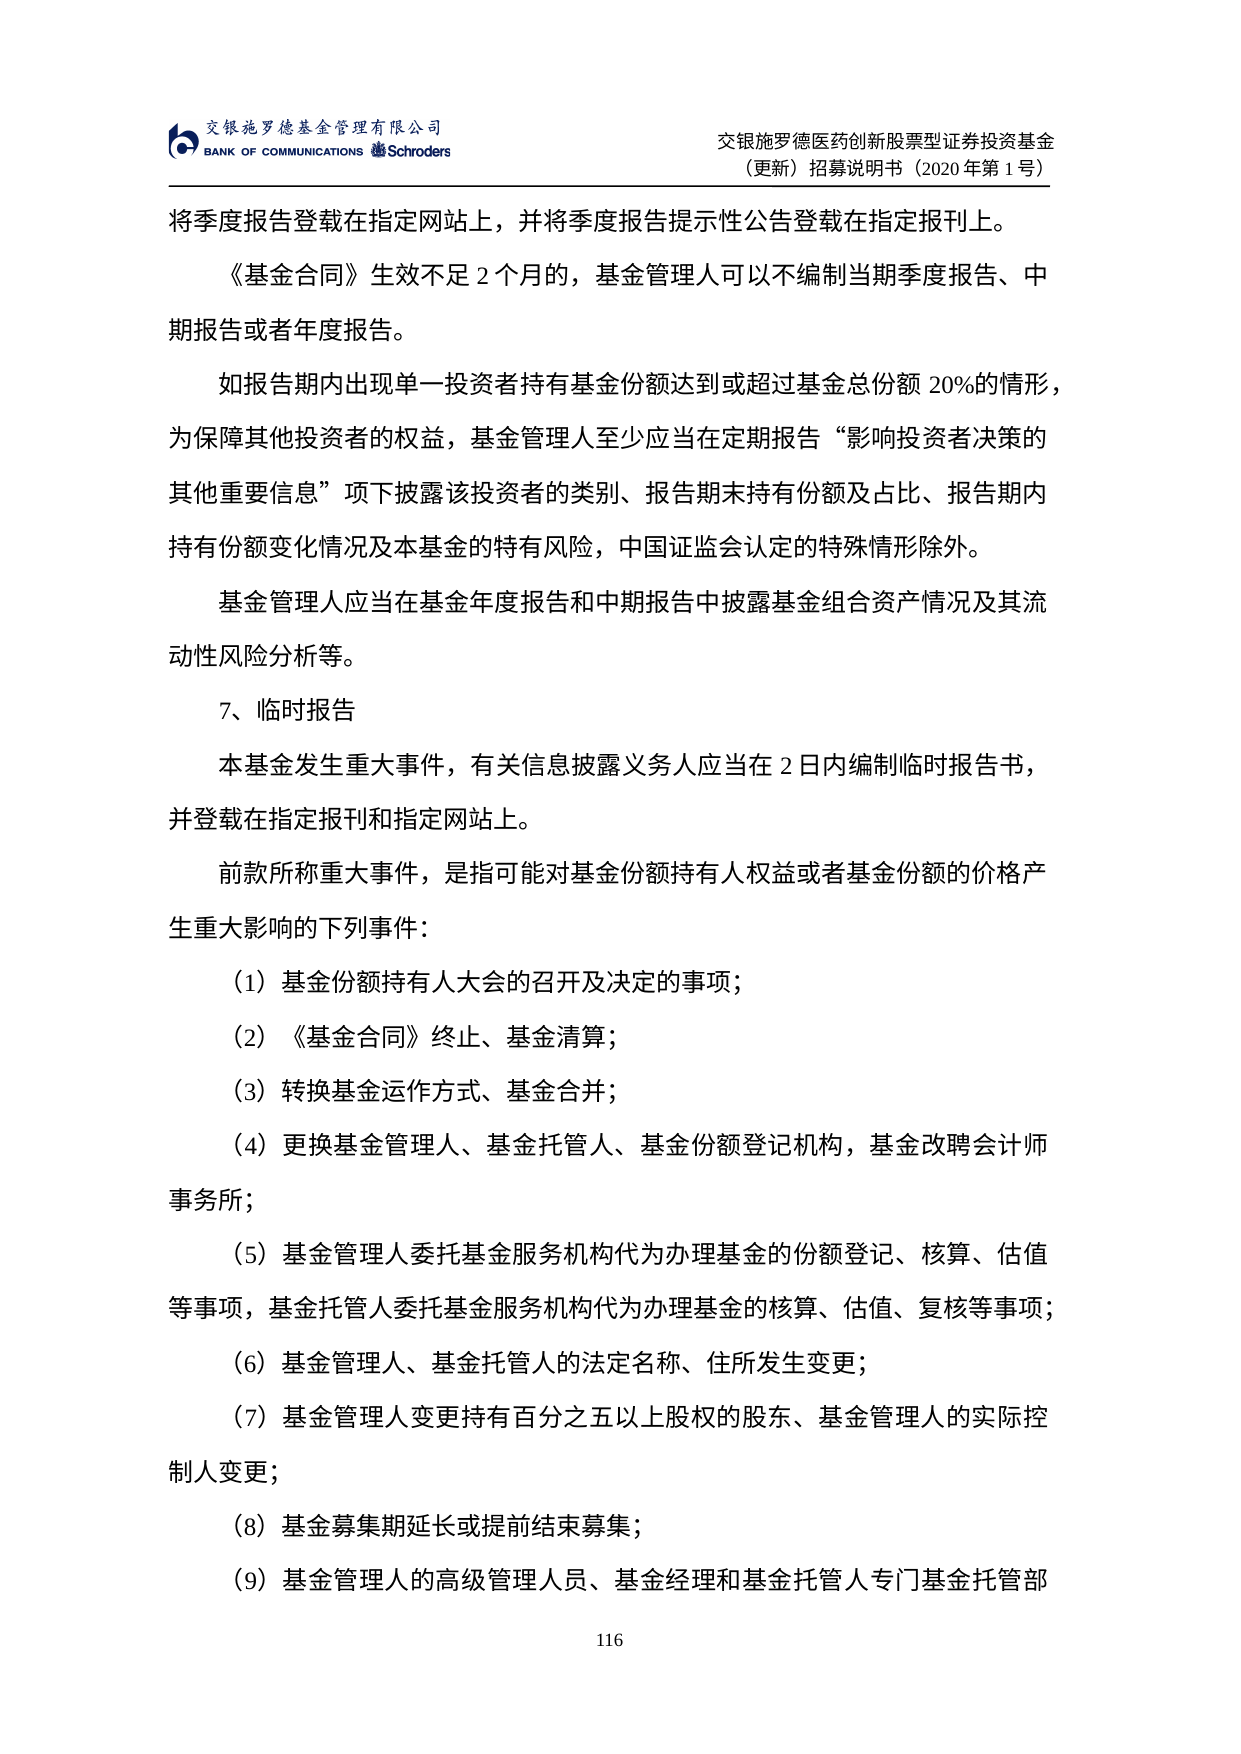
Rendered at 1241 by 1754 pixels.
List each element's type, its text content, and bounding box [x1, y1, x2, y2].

text （6）基金管理人、基金托管人的法定名称、住所发生变更； [169, 1343, 1050, 1379]
text 前款所称重大事件，是指可能对基金份额持有人权益或者基金份额的价格产生重大影响的下列事件： [169, 854, 1050, 944]
text （2）《基金合同》终止、基金清算； [169, 1017, 1050, 1053]
text 7、临时报告 [169, 691, 1050, 727]
picture [168, 119, 451, 159]
text （7）基金管理人变更持有百分之五以上股权的股东、基金管理人的实际控制人变更； [169, 1398, 1050, 1488]
text 如报告期内出现单一投资者持有基金份额达到或超过基金总份额20%的情形，为保障其他投资者的权益，基金管理人至少应当在定期报告“影响投资者决策的其他重要信息”项下披露该投资者的类别、报告期末持有份额及占比、报告期内持有份额变化情况及本基金的特有风险，中国证监会认定的特殊情形除外。 [169, 364, 1050, 564]
text （1）基金份额持有人大会的召开及决定的事项； [169, 963, 1050, 999]
text 基金管理人应当在基金年度报告和中期报告中披露基金组合资产情况及其流动性风险分析等。 [169, 582, 1050, 673]
text （9）基金管理人的高级管理人员、基金经理和基金托管人专门基金托管部门负责人发生变动； [169, 1561, 1050, 1597]
text （8）基金募集期延长或提前结束募集； [169, 1506, 1050, 1543]
text （5）基金管理人委托基金服务机构代为办理基金的份额登记、核算、估值等事项，基金托管人委托基金服务机构代为办理基金的核算、估值、复核等事项； [169, 1234, 1050, 1325]
text 《基金合同》生效不足2个月的，基金管理人可以不编制当期季度报告、中期报告或者年度报告。 [169, 256, 1050, 346]
text （3）转换基金运作方式、基金合并； [169, 1071, 1050, 1108]
text 基金管理人应当在季度结束之日起15个工作日内，编制完成基金季度报告，将季度报告登载在指定网站上，并将季度报告提示性公告登载在指定报刊上。 [169, 201, 1050, 238]
text 本基金发生重大事件，有关信息披露义务人应当在2日内编制临时报告书，并登载在指定报刊和指定网站上。 [169, 745, 1050, 836]
text （4）更换基金管理人、基金托管人、基金份额登记机构，基金改聘会计师事务所； [169, 1126, 1050, 1216]
